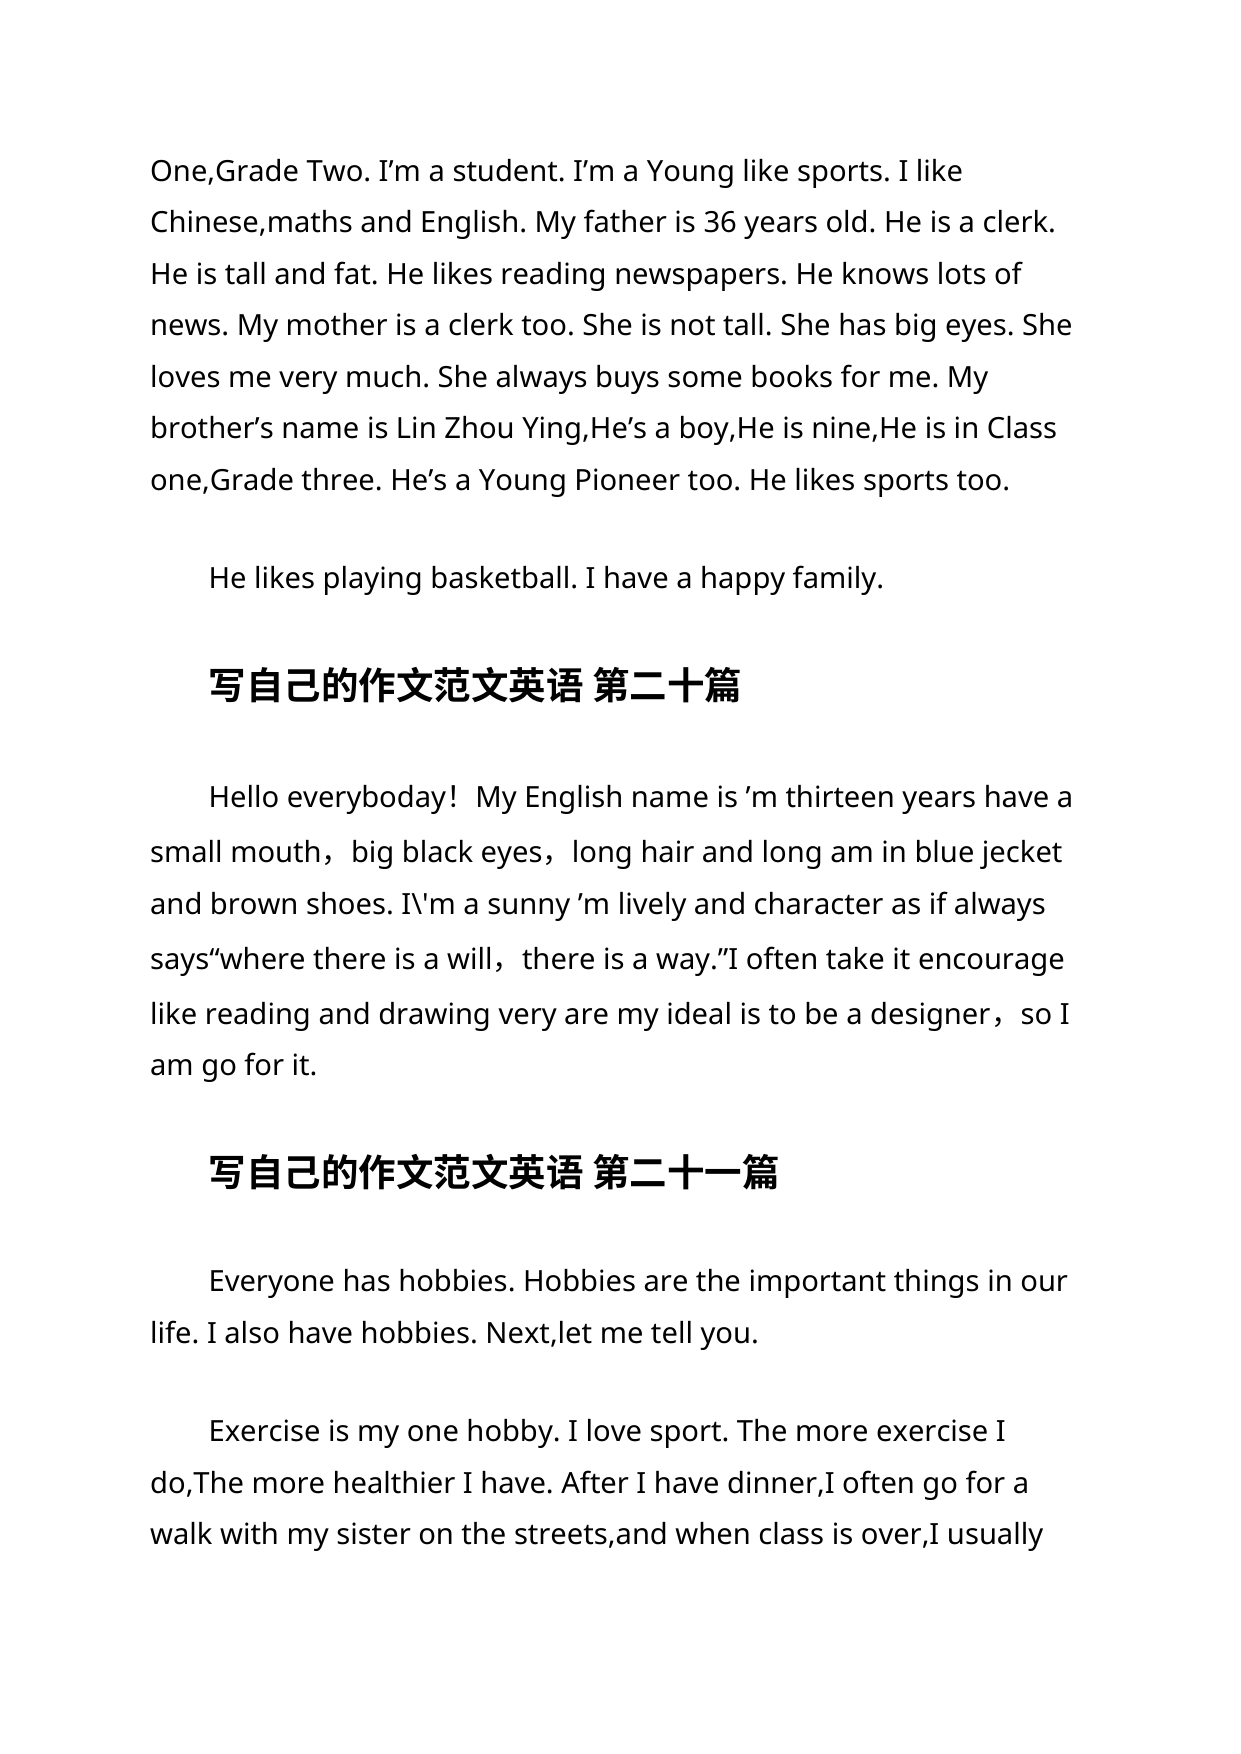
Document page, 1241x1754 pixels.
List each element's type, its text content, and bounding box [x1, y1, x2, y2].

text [150, 1410, 1090, 1553]
text 写自己的作文范文英语 第二十一篇 [150, 1143, 1090, 1197]
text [150, 150, 1090, 499]
text He likes playing basketball. I have a happy family. [150, 558, 1090, 597]
text Hello everyboday！My English name is ’m thirteen years have a small mouth，big black eyes，long hair and long am in blue jecket and brown shoes. I\'m a sunny ’m lively and character as if always says“where there is a will，there is a way.”I often take it encourage like reading and drawing very are my ideal is to be a designer，so I am go for it. [150, 774, 1090, 1084]
text 写自己的作文范文英语 第二十篇 [150, 656, 1090, 711]
text Everyone has hobbies. Hobbies are the important things in our life. I also have hobbies. Next,let me tell you. [150, 1260, 1090, 1352]
